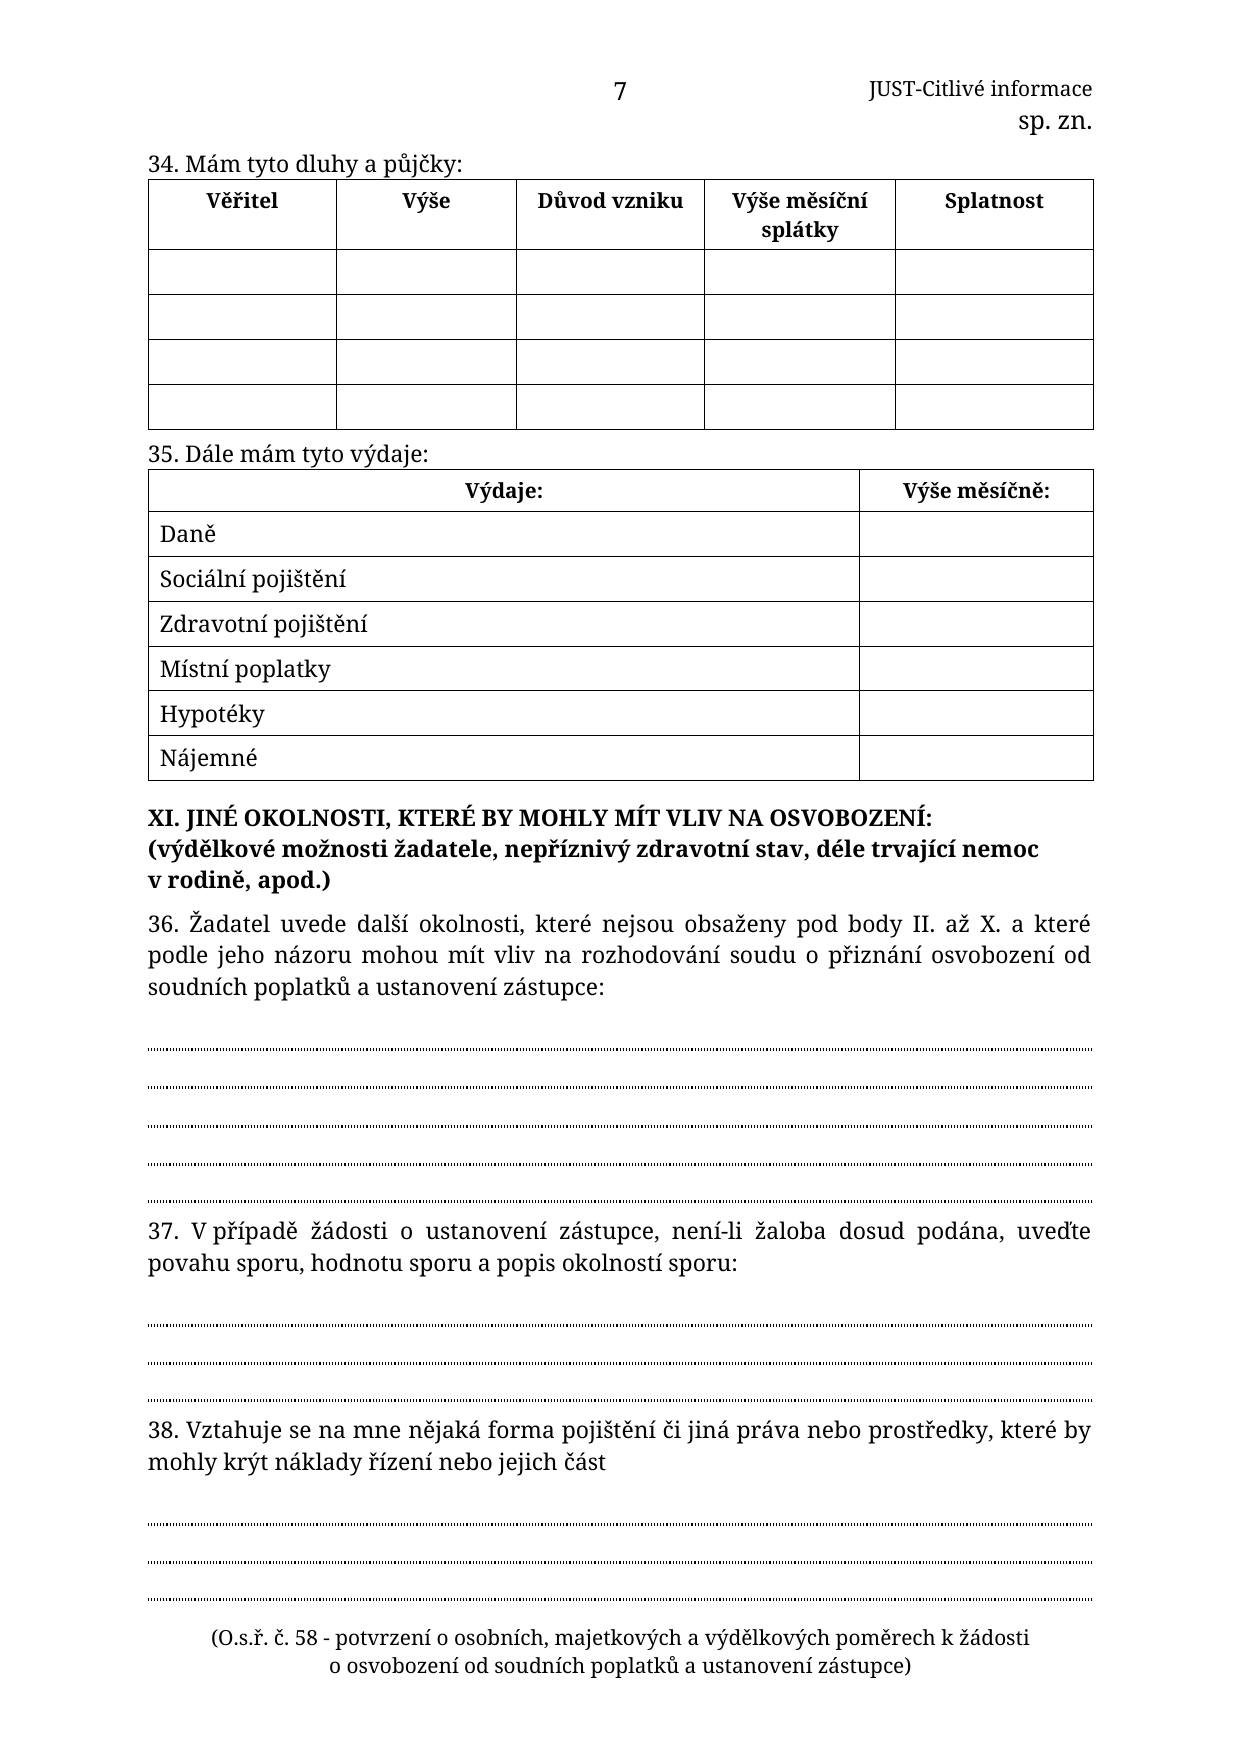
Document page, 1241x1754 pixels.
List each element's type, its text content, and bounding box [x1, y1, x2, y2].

table_cell [705, 295, 895, 339]
table_header Věřitel [149, 180, 336, 249]
text 35. Dále mám tyto výdaje: [148, 438, 1092, 469]
table_cell [705, 250, 895, 294]
table_cell [860, 557, 1093, 601]
table_cell Nájemné [149, 736, 859, 780]
table_cell [896, 385, 1093, 428]
table_cell Sociální pojištění [149, 557, 859, 601]
table_cell [337, 295, 516, 339]
text 37. V případě žádosti o ustanovení zástupce, není-li žaloba dosud podána, uveďte povahu sporu, hodnotu sporu a popis okolností sporu: [148, 1215, 1092, 1278]
table_cell [517, 295, 704, 339]
table_cell [337, 250, 516, 294]
table_cell [517, 385, 704, 428]
text 38. Vztahuje se na mne nějaká forma pojištění či jiná práva nebo prostředky, které by mohly krýt náklady řízení nebo jejich část [148, 1414, 1092, 1477]
table_cell [860, 512, 1093, 556]
table_cell [337, 340, 516, 384]
table_cell [705, 340, 895, 384]
table_header Důvod vzniku [517, 180, 704, 249]
table_cell [896, 250, 1093, 294]
table_cell [149, 295, 336, 339]
table_cell [337, 385, 516, 428]
table_header Výdaje: [149, 470, 859, 511]
table_cell [860, 736, 1093, 780]
table_header Výše [337, 180, 516, 249]
table_cell [149, 385, 336, 428]
table_cell [517, 340, 704, 384]
table_cell [149, 340, 336, 384]
table_cell [896, 340, 1093, 384]
table_cell Hypotéky [149, 691, 859, 735]
table_cell [860, 647, 1093, 690]
table_cell [149, 250, 336, 294]
table_cell [517, 250, 704, 294]
table_header Výše měsíční splátky [705, 180, 895, 249]
table_cell [860, 691, 1093, 735]
table_cell Místní poplatky [149, 647, 859, 690]
text 36. Žadatel uvede další okolnosti, které nejsou obsaženy pod body II. až X. a které podle jeho názoru mohou mít vliv na rozhodování soudu o přiznání osvobození od soudních poplatků a ustanovení zástupce: [148, 908, 1092, 1002]
table_header Splatnost [896, 180, 1093, 249]
table_cell Daně [149, 512, 859, 556]
table_cell [896, 295, 1093, 339]
table_cell Zdravotní pojištění [149, 602, 859, 646]
table_cell [705, 385, 895, 428]
text 34. Mám tyto dluhy a půjčky: [148, 148, 1092, 179]
text XI. JINÉ OKOLNOSTI, KTERÉ BY MOHLY MÍT VLIV NA OSVOBOZENÍ: (výdělkové možnosti žadatele, nepříznivý zdravotní stav, déle trvající nemoc v rodině, apod.) [148, 802, 1092, 896]
table_cell [860, 602, 1093, 646]
table_header Výše měsíčně: [860, 470, 1093, 511]
